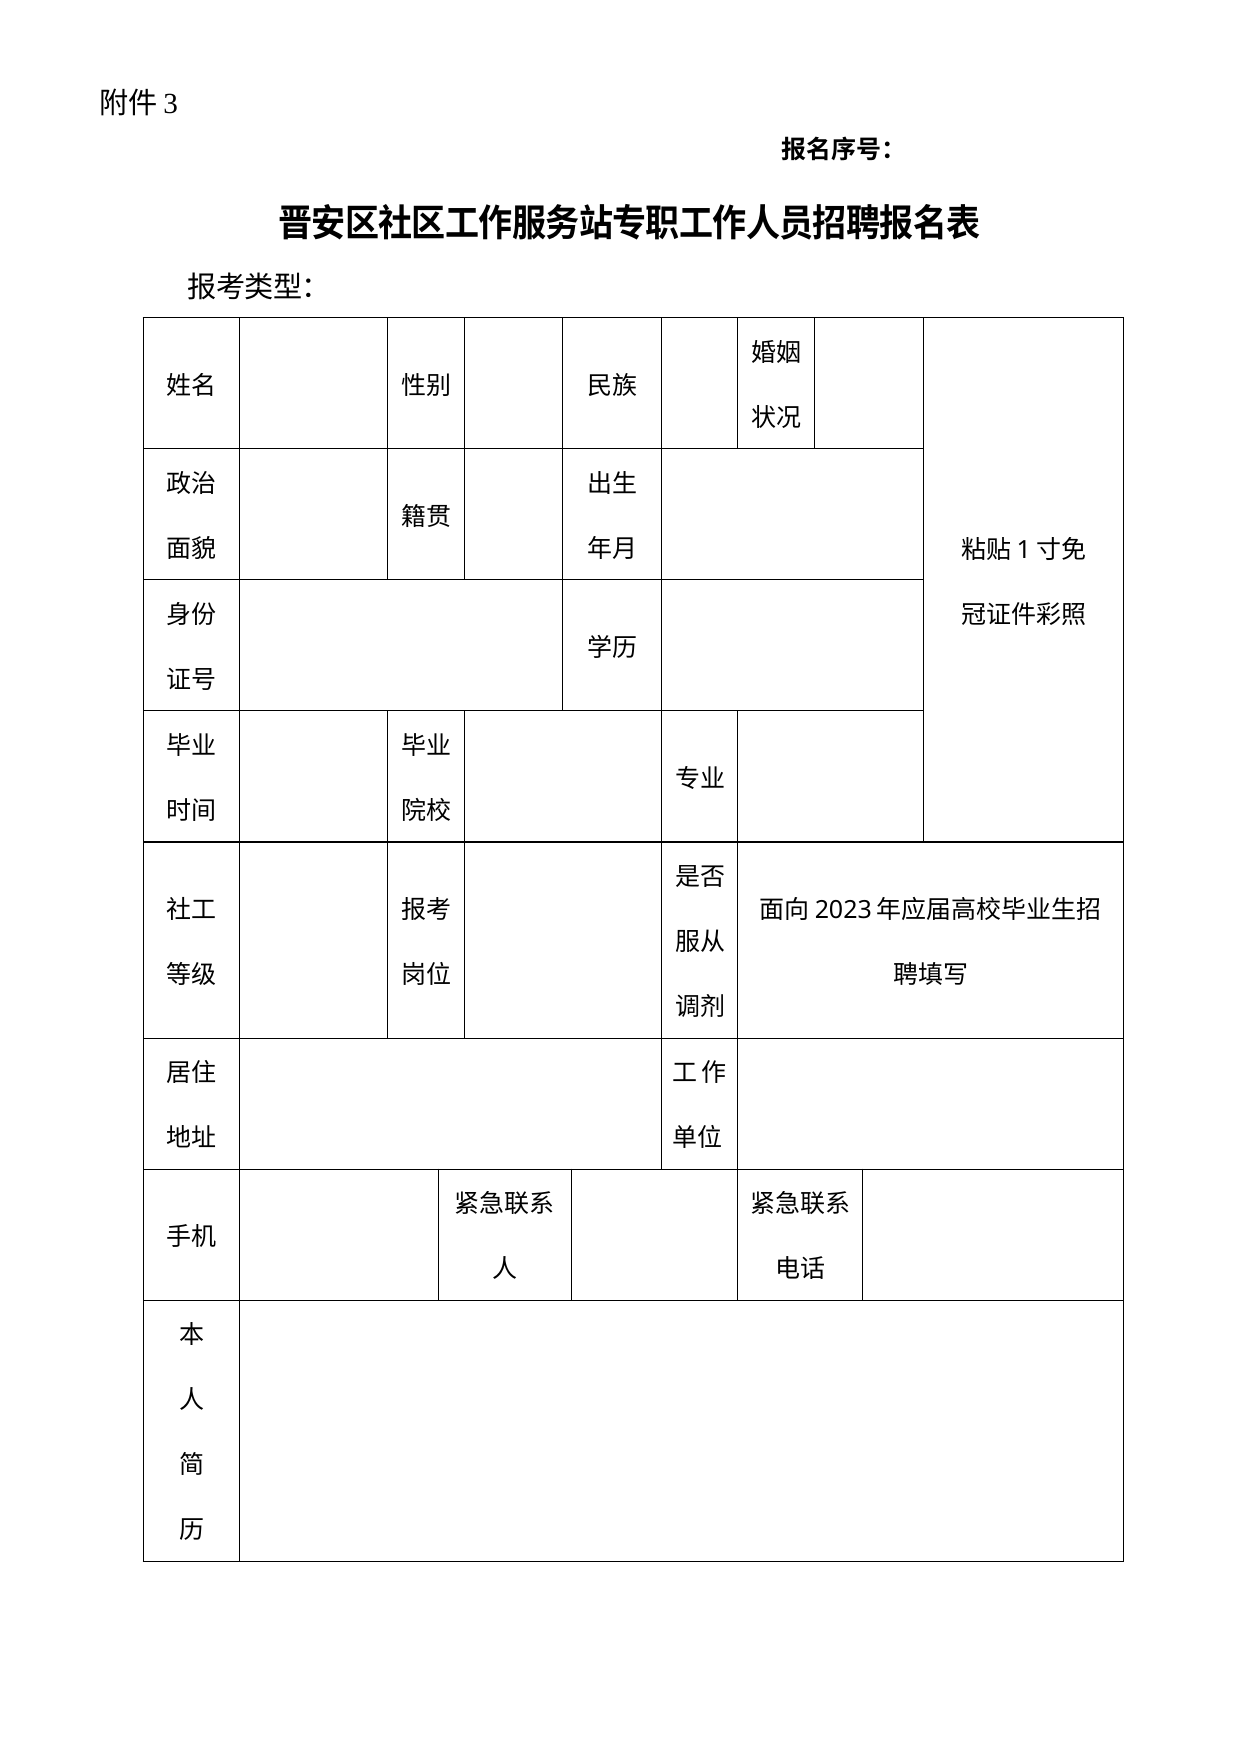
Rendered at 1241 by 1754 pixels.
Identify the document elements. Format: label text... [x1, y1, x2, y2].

table_cell [240, 843, 387, 1037]
table_cell 籍贯 [388, 449, 464, 579]
table_cell 学历 [563, 580, 661, 710]
table_header 民族 [563, 318, 661, 448]
table_cell 居住地址 [144, 1039, 239, 1168]
table_cell [465, 449, 562, 579]
table_cell [465, 711, 661, 841]
table_cell [738, 1039, 1123, 1168]
table_cell 是否服从调剂 [662, 843, 737, 1037]
table_cell [863, 1170, 1123, 1299]
table_header [815, 318, 923, 448]
table_cell 紧急联系电话 [738, 1170, 862, 1299]
table_cell [240, 580, 562, 710]
table_cell [240, 1170, 438, 1299]
table_cell 报考岗位 [388, 843, 464, 1037]
table_header 姓名 [144, 318, 239, 448]
text 附件3 [99, 80, 1053, 122]
table_header [240, 318, 387, 448]
table_header [662, 318, 737, 448]
table_cell [738, 711, 923, 841]
table_cell 毕业 时间 [144, 711, 239, 841]
table_cell 面向2023年应届高校毕业生招聘填写 [738, 843, 1123, 1037]
table_cell [240, 1301, 1123, 1561]
table_cell 专业 [662, 711, 737, 841]
table_cell [240, 1039, 661, 1168]
table_cell 政治 面貌 [144, 449, 239, 579]
table_cell 毕业院校 [388, 711, 464, 841]
table_header 粘贴1寸免 冠证件彩照 [924, 318, 1123, 841]
table_header 婚姻状况 [738, 318, 814, 448]
table_cell 紧急联系人 [439, 1170, 571, 1299]
table_cell [465, 843, 661, 1037]
table_cell 身份 证号 [144, 580, 239, 710]
table_cell 本 人 简 历 [144, 1301, 239, 1561]
table_cell 社工 等级 [144, 843, 239, 1037]
table_header [465, 318, 562, 448]
table_cell 工作单位 [662, 1039, 737, 1168]
text 晋安区社区工作服务站专职工作人员招聘报名表 [187, 187, 1053, 252]
table_cell [572, 1170, 737, 1299]
text 报考类型： [187, 252, 1053, 317]
table_header 性别 [388, 318, 464, 448]
table_cell [662, 580, 923, 710]
table_cell 出生 年月 [563, 449, 661, 579]
table_cell 手机 [144, 1170, 239, 1299]
table_cell [662, 449, 923, 579]
table_cell [240, 449, 387, 579]
table_cell [240, 711, 387, 841]
